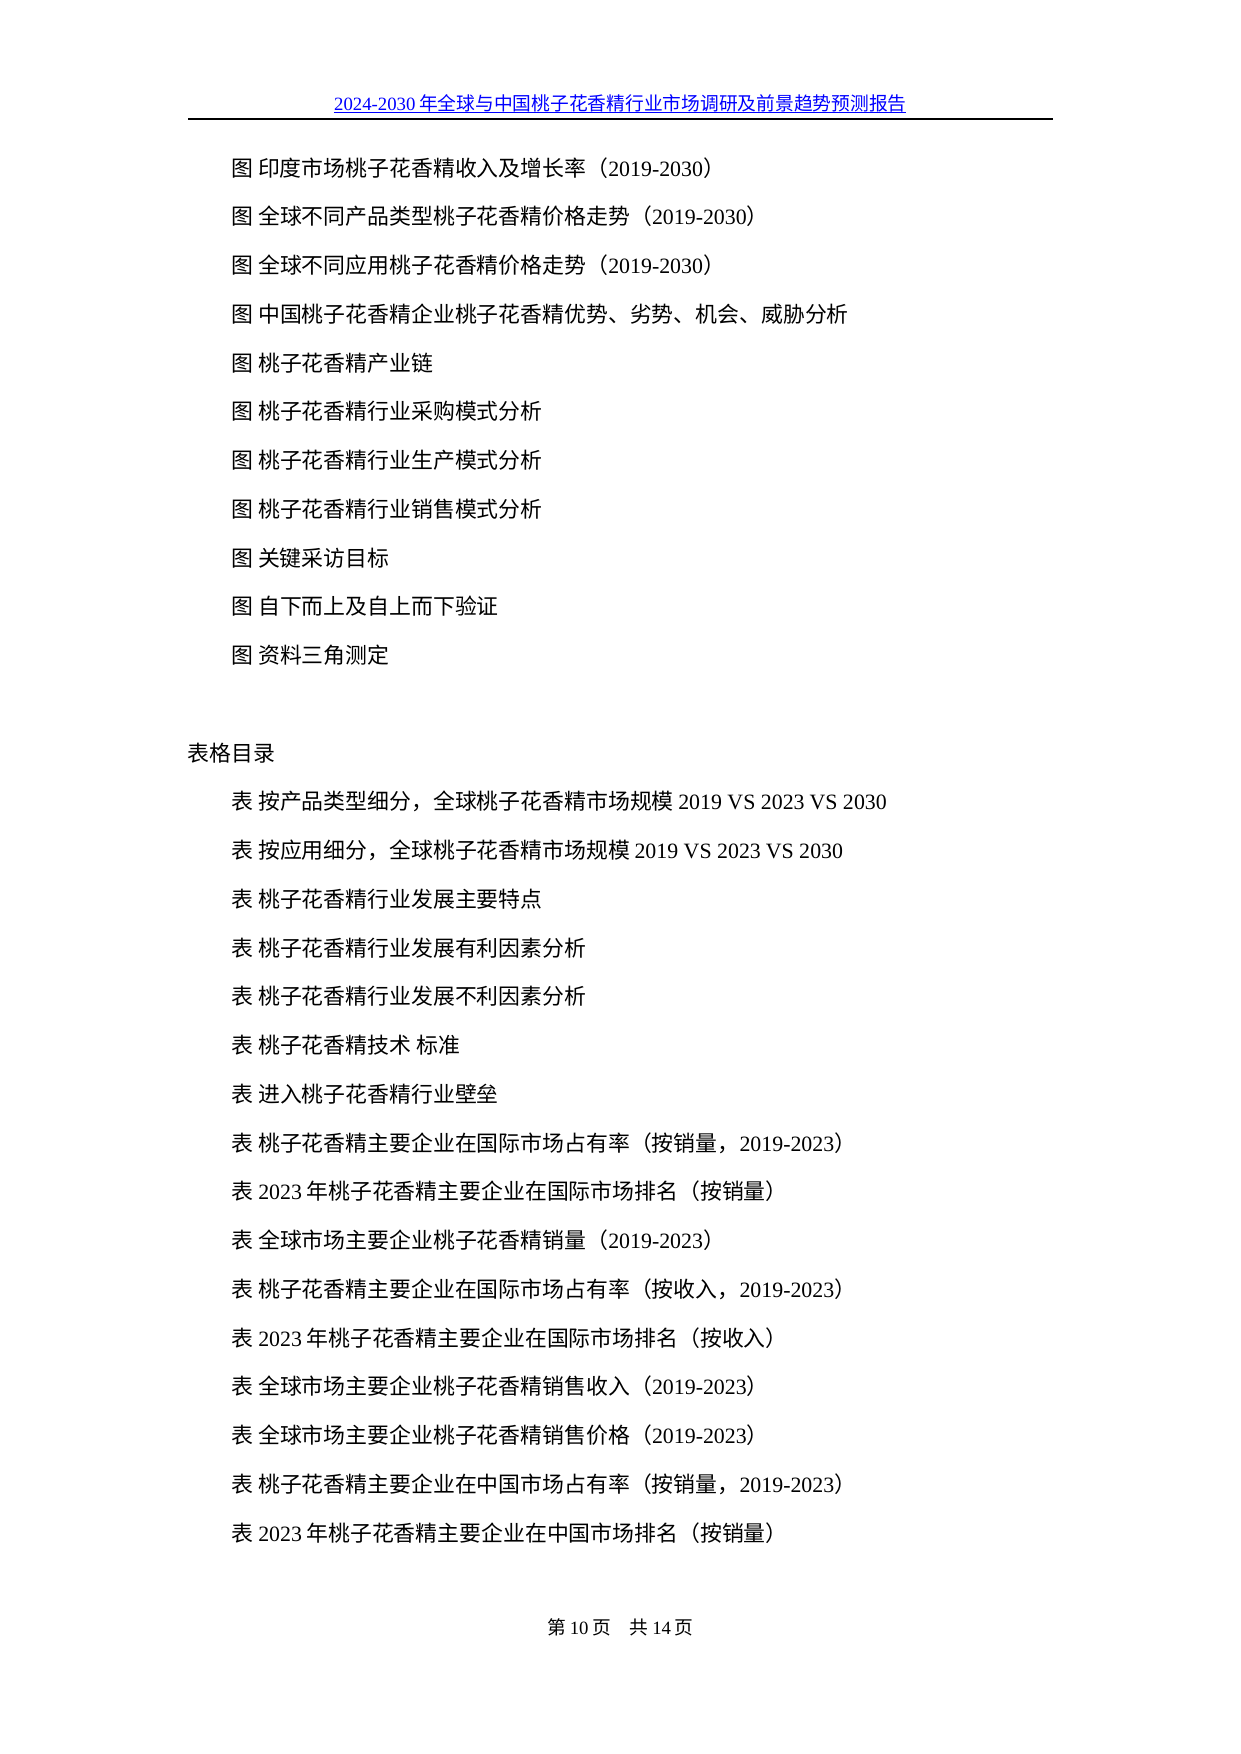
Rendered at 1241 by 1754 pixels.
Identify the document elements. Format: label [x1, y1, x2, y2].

text [187, 150, 1053, 1548]
